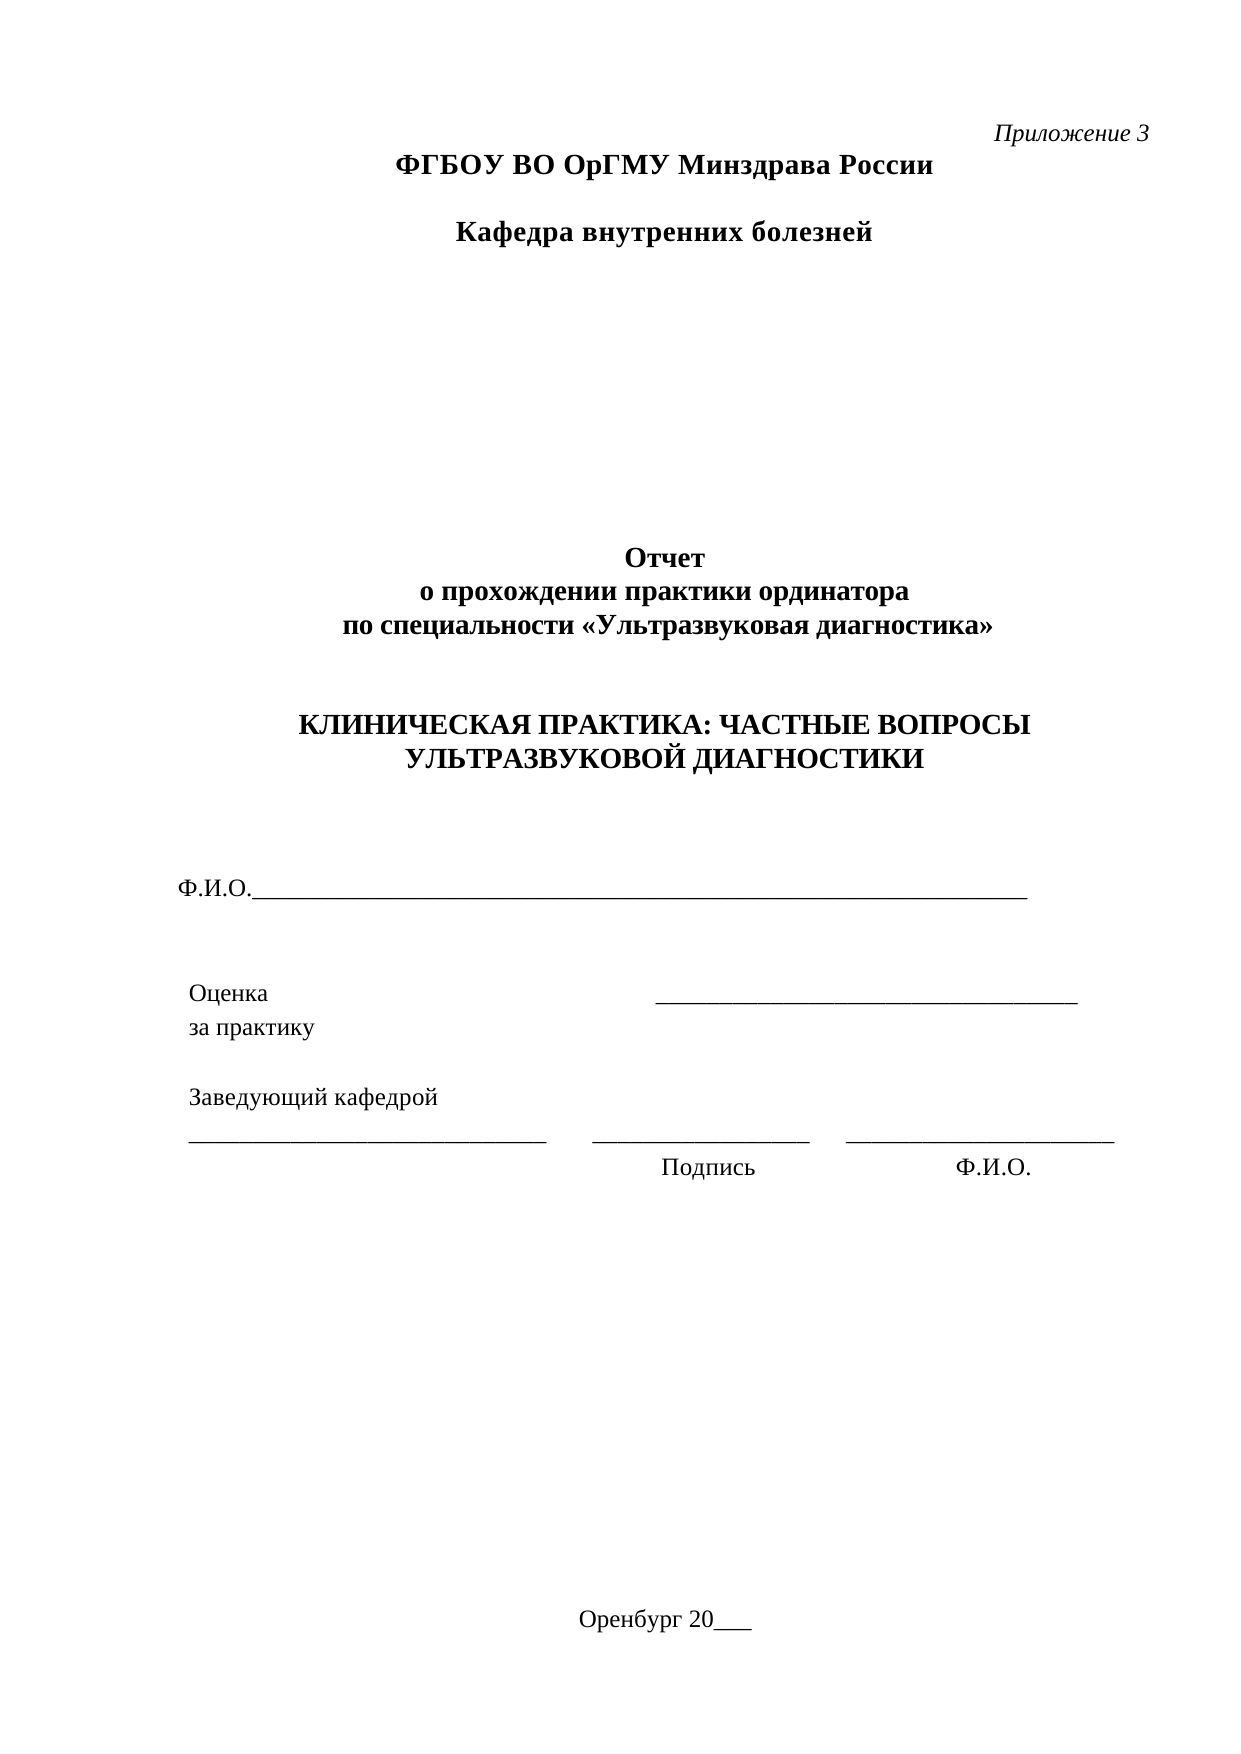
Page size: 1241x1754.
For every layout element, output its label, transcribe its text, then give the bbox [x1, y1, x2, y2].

table_header Оценка за практику [177, 937, 581, 1076]
table_cell Заведующий кафедрой ____________________________ [177, 1076, 581, 1215]
text Ф.И.О.______________________________________________________________ [178, 873, 1152, 902]
text КЛИНИЧЕСКАЯ ПРАКТИКА: ЧАСТНЫЕ ВОПРОСЫ УЛЬТРАЗВУКОВОЙ ДИАГНОСТИКИ [177, 707, 1152, 774]
text ФГБОУ ВО ОрГМУ Минздрава России [177, 147, 1152, 180]
text Отчет [177, 540, 1152, 573]
text Оренбург 20___ [177, 1604, 1153, 1633]
text Кафедра внутренних болезней [177, 214, 1152, 247]
text о прохождении практики ординатора [177, 573, 1152, 607]
table_header _________________________________ [581, 937, 1152, 1076]
text по специальности «Ультразвуковая диагностика» [177, 607, 1152, 640]
table_cell _________________ Подпись [581, 1076, 834, 1215]
text Приложение 3 [177, 118, 1152, 147]
table_cell _____________________ Ф.И.О. [835, 1076, 1152, 1215]
